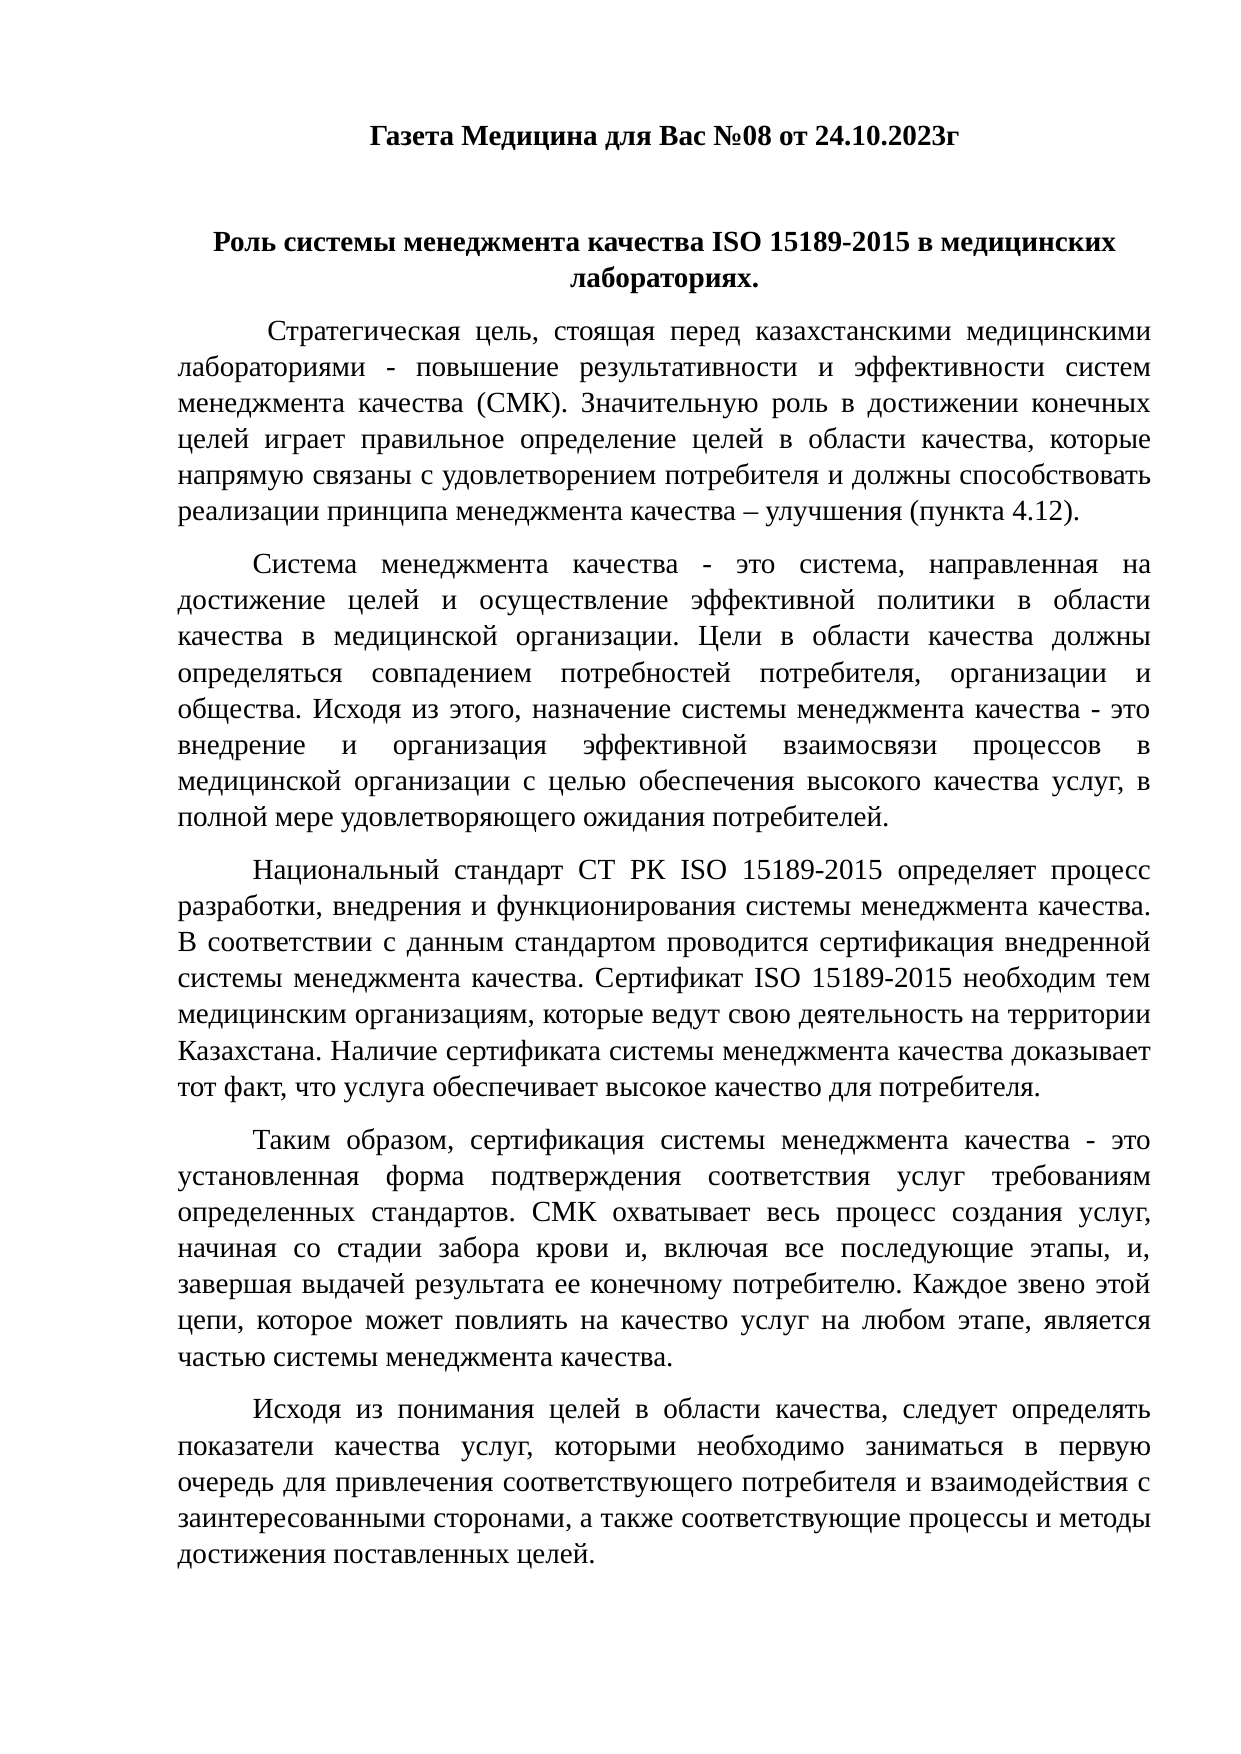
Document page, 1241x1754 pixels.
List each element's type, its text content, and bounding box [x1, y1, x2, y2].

text Таким образом, сертификация системы менеджмента качества - это установленная форма подтверждения соответствия услуг требованиям определенных стандартов. СМК охватывает весь процесс создания услуг, начиная со стадии забора крови и, включая все последующие этапы, и, завершая выдачей результата ее конечному потребителю. Каждое звено этой цепи, которое может повлиять на качество услуг на любом этапе, является частью системы менеджмента качества. [177, 1122, 1152, 1372]
text Стратегическая цель, стоящая перед казахстанскими медицинскими лабораториями - повышение результативности и эффективности систем менеджмента качества (СМК). Значительную роль в достижении конечных целей играет правильное определение целей в области качества, которые напрямую связаны с удовлетворением потребителя и должны способствовать реализации принципа менеджмента качества – улучшения (пункта 4.12). [177, 313, 1152, 527]
text Национальный стандарт СТ РК ISO 15189-2015 определяет процесс разработки, внедрения и функционирования системы менеджмента качества. В соответствии с данным стандартом проводится сертификация внедренной системы менеджмента качества. Сертификат ISO 15189-2015 необходим тем медицинским организациям, которые ведут свою деятельность на территории Казахстана. Наличие сертификата системы менеджмента качества доказывает тот факт, что услуга обеспечивает высокое качество для потребителя. [177, 852, 1152, 1102]
text Исходя из понимания целей в области качества, следует определять показатели качества услуг, которыми необходимо заниматься в первую очередь для привлечения соответствующего потребителя и взаимодействия с заинтересованными сторонами, а также соответствующие процессы и методы достижения поставленных целей. [177, 1391, 1152, 1569]
text Система менеджмента качества - это система, направленная на достижение целей и осуществление эффективной политики в области качества в медицинской организации. Цели в области качества должны определяться совпадением потребностей потребителя, организации и общества. Исходя из этого, назначение системы менеджмента качества - это внедрение и организация эффективной взаимосвязи процессов в медицинской организации с целью обеспечения высокого качества услуг, в полной мере удовлетворяющего ожидания потребителей. [177, 546, 1152, 833]
text Газета Медицина для Вас №08 от 24.10.2023г [177, 118, 1152, 152]
text Роль системы менеджмента качества ISO 15189-2015 в медицинских лабораториях. [177, 224, 1152, 293]
